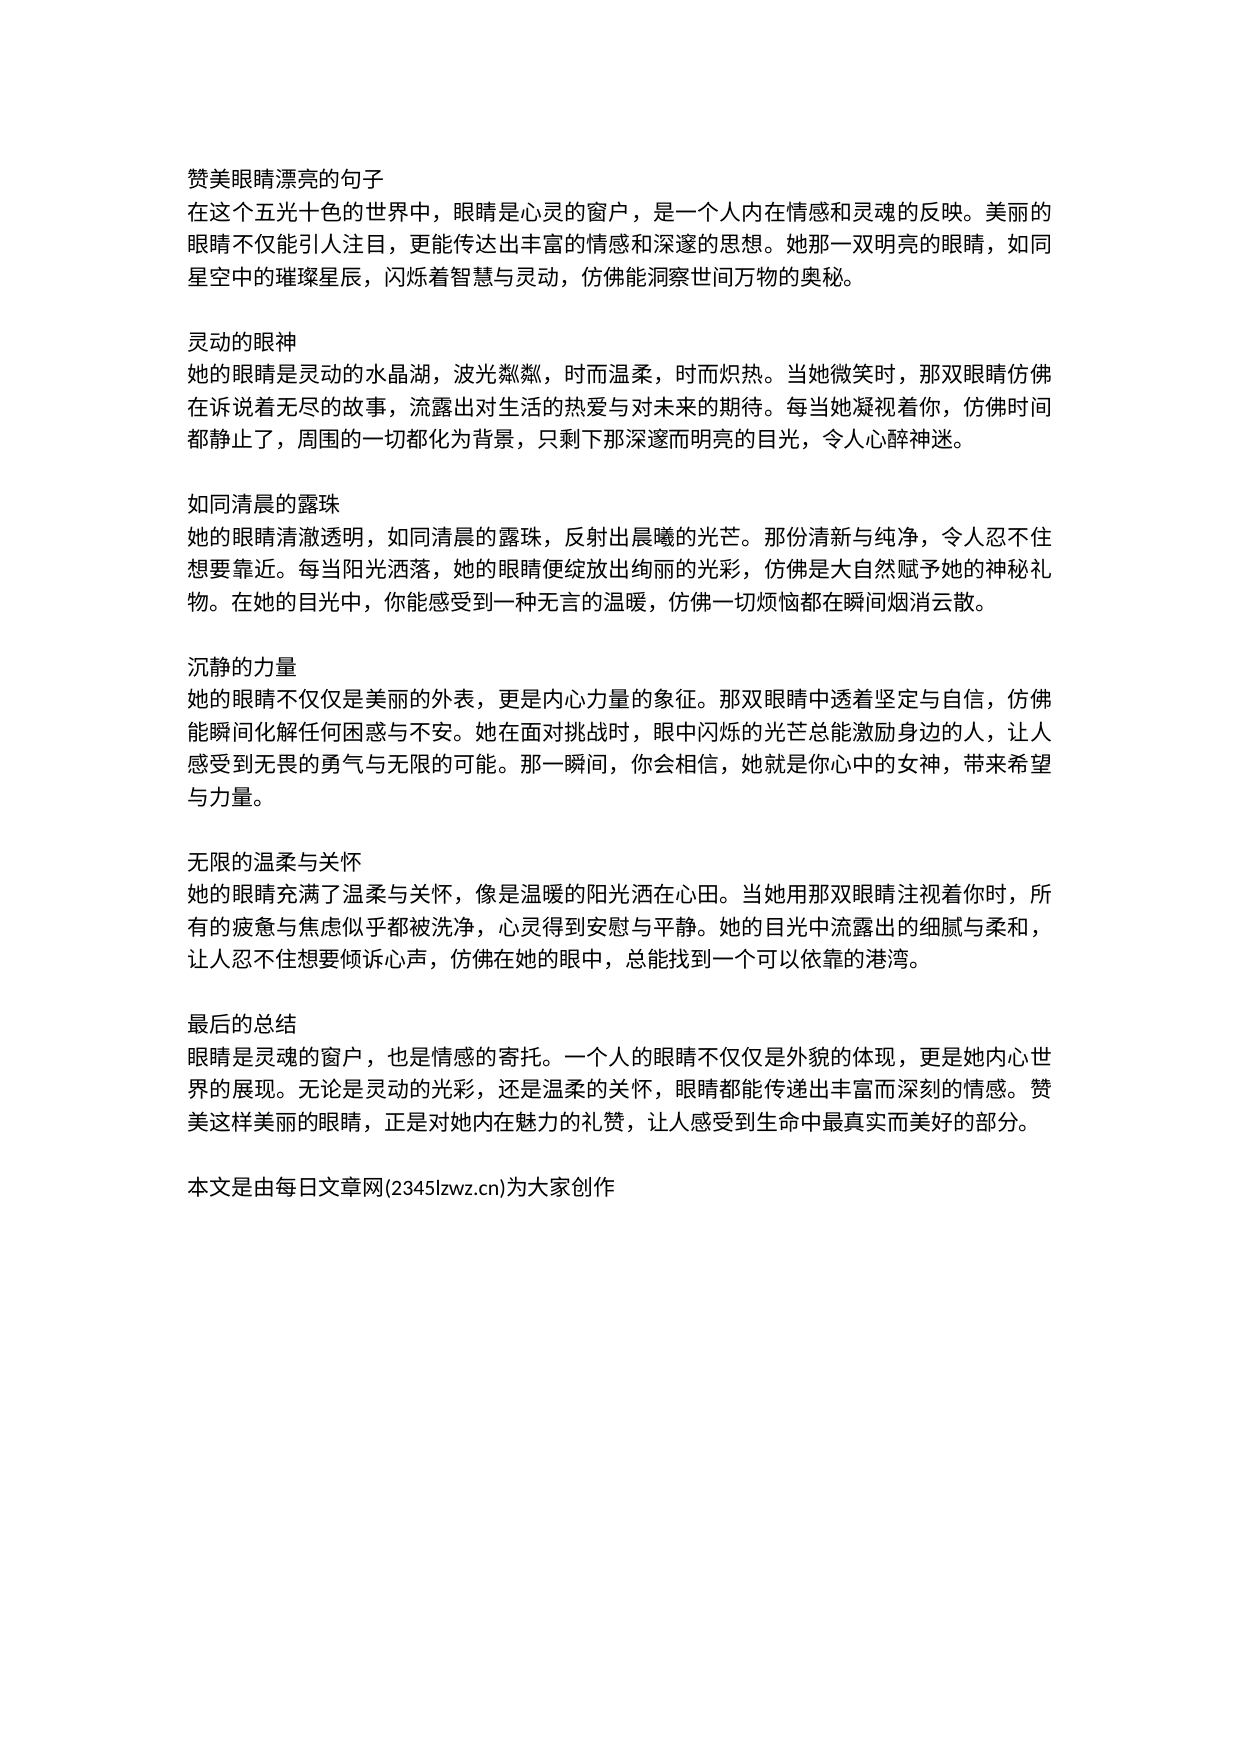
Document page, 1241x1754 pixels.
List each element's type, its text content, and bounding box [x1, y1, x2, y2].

text 本文是由每日文章网(2345lzwz.cn)为大家创作 [187, 1169, 1053, 1202]
text 在这个五光十色的世界中，眼睛是心灵的窗户，是一个人内在情感和灵魂的反映。美丽的眼睛不仅能引人注目，更能传达出丰富的情感和深邃的思想。她那一双明亮的眼睛，如同星空中的璀璨星辰，闪烁着智慧与灵动，仿佛能洞察世间万物的奥秘。 [187, 194, 1053, 292]
text 最后的总结 [187, 1007, 1053, 1039]
text 她的眼睛不仅仅是美丽的外表，更是内心力量的象征。那双眼睛中透着坚定与自信，仿佛能瞬间化解任何困惑与不安。她在面对挑战时，眼中闪烁的光芒总能激励身边的人，让人感受到无畏的勇气与无限的可能。那一瞬间，你会相信，她就是你心中的女神，带来希望与力量。 [187, 682, 1053, 812]
text 如同清晨的露珠 [187, 487, 1053, 519]
text 灵动的眼神 [187, 324, 1053, 357]
text 眼睛是灵魂的窗户，也是情感的寄托。一个人的眼睛不仅仅是外貌的体现，更是她内心世界的展现。无论是灵动的光彩，还是温柔的关怀，眼睛都能传递出丰富而深刻的情感。赞美这样美丽的眼睛，正是对她内在魅力的礼赞，让人感受到生命中最真实而美好的部分。 [187, 1039, 1053, 1137]
text 她的眼睛充满了温柔与关怀，像是温暖的阳光洒在心田。当她用那双眼睛注视着你时，所有的疲惫与焦虑似乎都被洗净，心灵得到安慰与平静。她的目光中流露出的细腻与柔和，让人忍不住想要倾诉心声，仿佛在她的眼中，总能找到一个可以依靠的港湾。 [187, 877, 1053, 974]
text 她的眼睛是灵动的水晶湖，波光粼粼，时而温柔，时而炽热。当她微笑时，那双眼睛仿佛在诉说着无尽的故事，流露出对生活的热爱与对未来的期待。每当她凝视着你，仿佛时间都静止了，周围的一切都化为背景，只剩下那深邃而明亮的目光，令人心醉神迷。 [187, 357, 1053, 454]
text 她的眼睛清澈透明，如同清晨的露珠，反射出晨曦的光芒。那份清新与纯净，令人忍不住想要靠近。每当阳光洒落，她的眼睛便绽放出绚丽的光彩，仿佛是大自然赋予她的神秘礼物。在她的目光中，你能感受到一种无言的温暖，仿佛一切烦恼都在瞬间烟消云散。 [187, 519, 1053, 617]
text 沉静的力量 [187, 649, 1053, 682]
text 赞美眼睛漂亮的句子 [187, 162, 1053, 194]
text 无限的温柔与关怀 [187, 844, 1053, 877]
